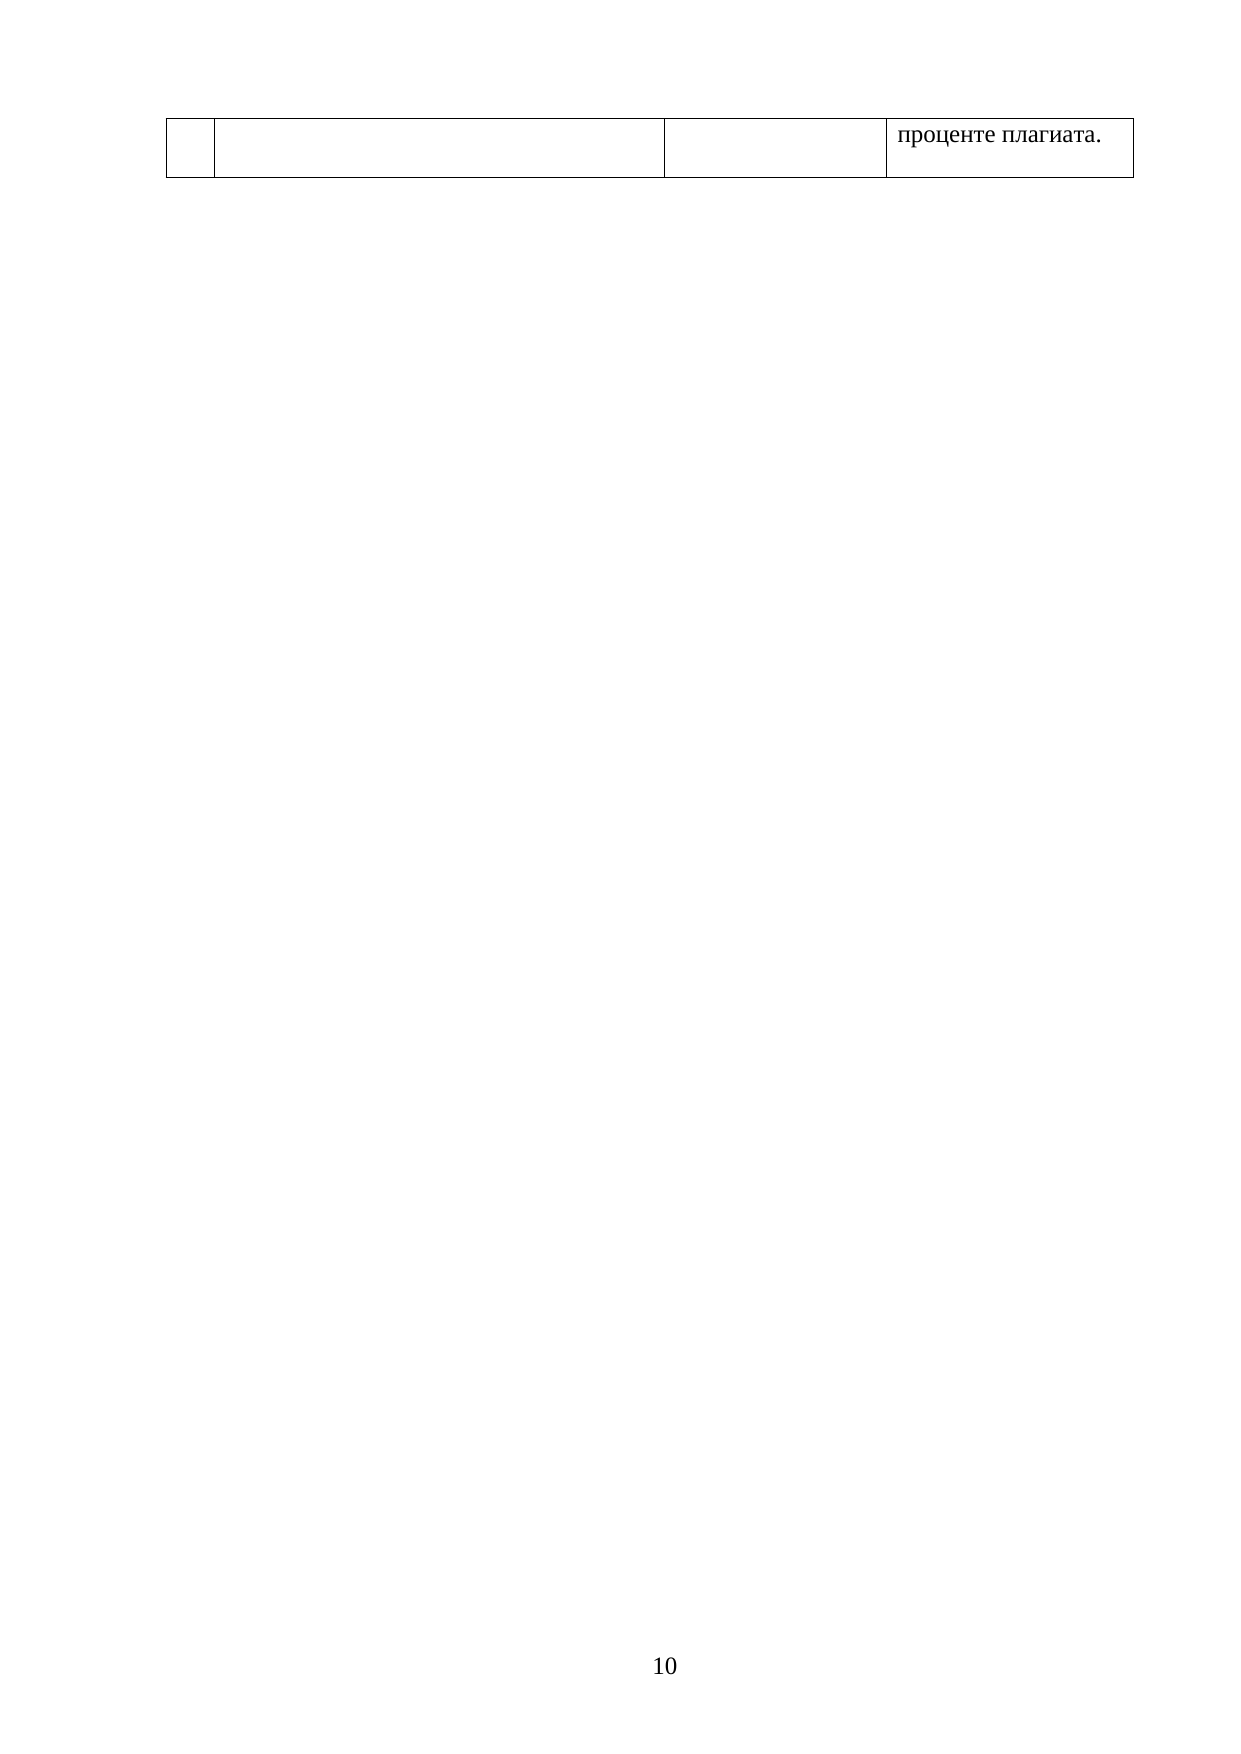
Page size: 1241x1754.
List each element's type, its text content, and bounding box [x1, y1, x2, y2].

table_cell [887, 119, 1133, 177]
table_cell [215, 119, 664, 177]
table_cell 6. [167, 119, 214, 177]
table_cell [665, 119, 886, 177]
